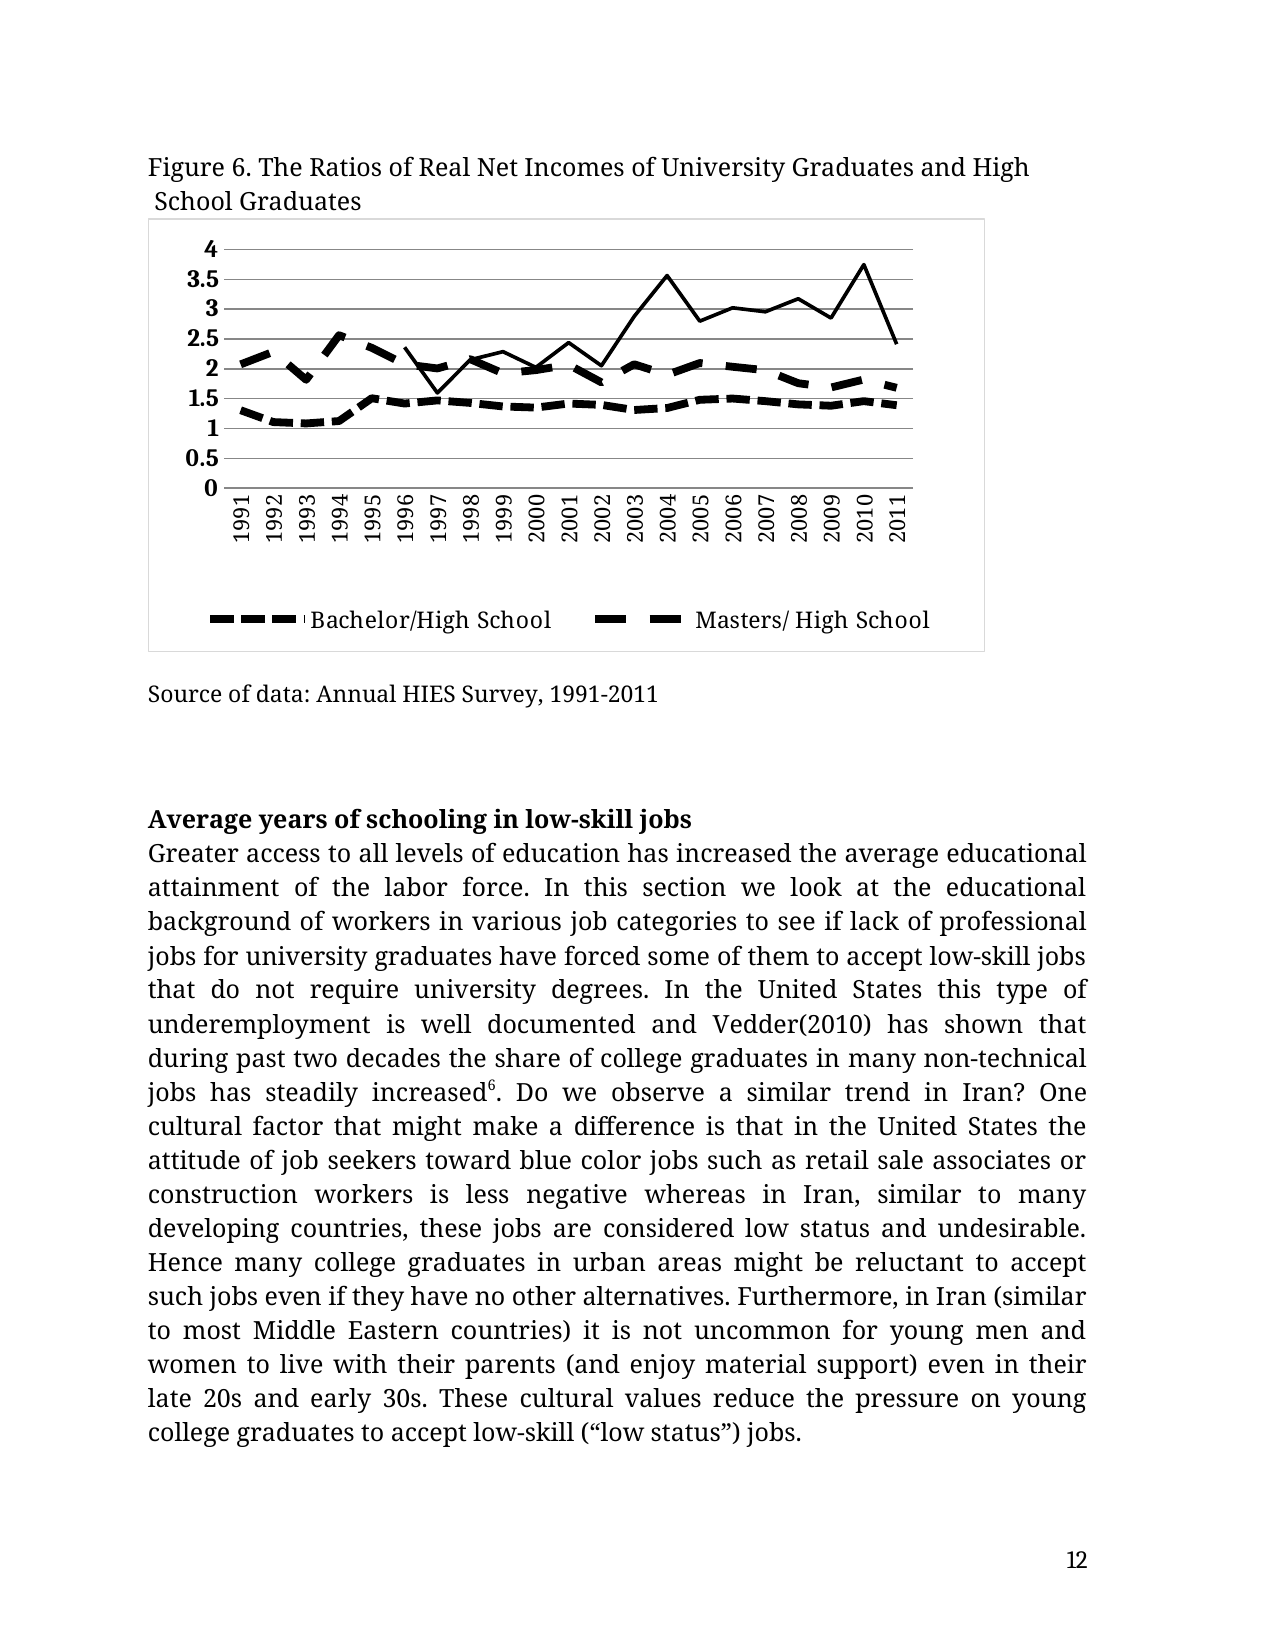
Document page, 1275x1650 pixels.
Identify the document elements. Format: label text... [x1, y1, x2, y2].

table_cell [136, 218, 1059, 677]
table_cell Source of data: Annual HIES Survey, 1991-2011 [136, 678, 1059, 734]
text Greater access to all levels of education has increased the average educational attainment of the labor force. In this section we look at the educational background of workers in various job categories to see if lack of professional jobs for university graduates have forced some of them to accept low-skill jobs that do not require university degrees. In the United States this type of underemployment is well documented and Vedder(2010) has shown that during past two decades the share of college graduates in many non-technical jobs has steadily increased. Do we observe a similar trend in Iran? One cultural factor that might make a difference is that in the United States the attitude of job seekers toward blue color jobs such as retail sale associates or construction workers is less negative whereas in Iran, similar to many developing countries, these jobs are considered low status and undesirable. Hence many college graduates in urban areas might be reluctant to accept such jobs even if they have no other alternatives. Furthermore, in Iran (similar to most Middle Eastern countries) it is not uncommon for young men and women to live with their parents (and enjoy material support) even in their late 20s and early 30s. These cultural values reduce the pressure on young college graduates to accept low-skill (“low status”) jobs. [148, 836, 1087, 1449]
table_header Figure 6. The Ratios of Real Net Incomes of University Graduates and High School Graduates [136, 150, 1059, 218]
text Average years of schooling in low-skill jobs [148, 802, 1087, 836]
